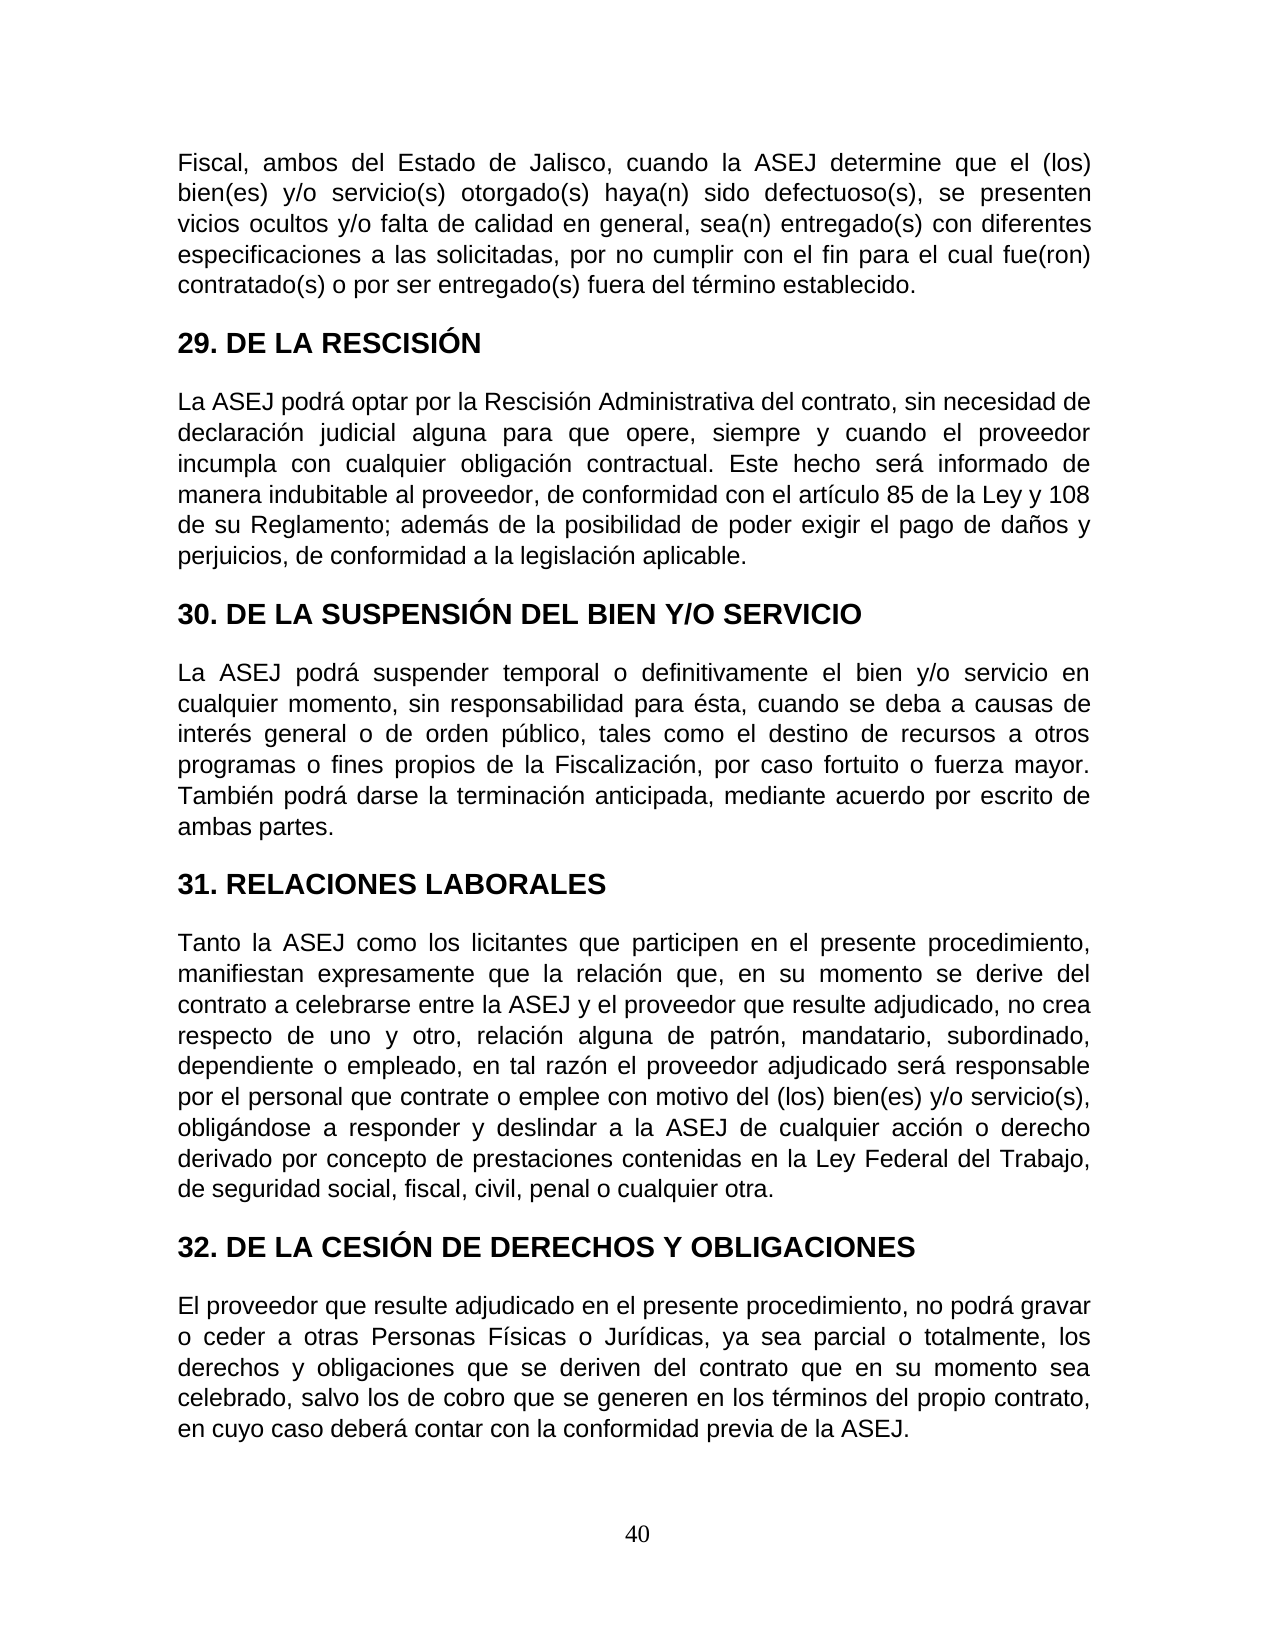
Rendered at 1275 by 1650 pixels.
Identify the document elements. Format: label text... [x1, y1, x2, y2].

subtitle 31. RELACIONES LABORALES [177, 867, 1098, 901]
subtitle 32. DE LA CESIÓN DE DERECHOS Y OBLIGACIONES [177, 1230, 1098, 1263]
text Tanto la ASEJ como los licitantes que participen en el presente procedimiento, manifiestan expresamente que la relación que, en su momento se derive del contrato a celebrarse entre la ASEJ y el proveedor que resulte adjudicado, no crea respecto de uno y otro, relación alguna de patrón, mandatario, subordinado, dependiente o empleado, en tal razón el proveedor adjudicado será responsable por el personal que contrate o emplee con motivo del (los) bien(es) y/o servicio(s), obligándose a responder y deslindar a la ASEJ de cualquier acción o derecho derivado por concepto de prestaciones contenidas en la Ley Federal del Trabajo, de seguridad social, fiscal, civil, penal o cualquier otra. [177, 928, 1091, 1203]
text El proveedor que resulte adjudicado en el presente procedimiento, no podrá gravar o ceder a otras Personas Físicas o Jurídicas, ya sea parcial o totalmente, los derechos y obligaciones que se deriven del contrato que en su momento sea celebrado, salvo los de cobro que se generen en los términos del propio contrato, en cuyo caso deberá contar con la conformidad previa de la ASEJ. [177, 1291, 1091, 1443]
text La ASEJ podrá suspender temporal o definitivamente el bien y/o servicio en cualquier momento, sin responsabilidad para ésta, cuando se deba a causas de interés general o de orden público, tales como el destino de recursos a otros programas o fines propios de la Fiscalización, por caso fortuito o fuerza mayor. También podrá darse la terminación anticipada, mediante acuerdo por escrito de ambas partes. [177, 658, 1091, 840]
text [177, 148, 1092, 299]
text La ASEJ podrá optar por la Rescisión Administrativa del contrato, sin necesidad de declaración judicial alguna para que opere, siempre y cuando el proveedor incumpla con cualquier obligación contractual. Este hecho será informado de manera indubitable al proveedor, de conformidad con el artículo 85 de la Ley y 108 de su Reglamento; además de la posibilidad de poder exigir el pago de daños y perjuicios, de conformidad a la legislación aplicable. [177, 387, 1091, 570]
subtitle 30. DE LA SUSPENSIÓN DEL BIEN Y/O SERVICIO [177, 597, 1098, 630]
subtitle 29. DE LA RESCISIÓN [177, 326, 1098, 360]
